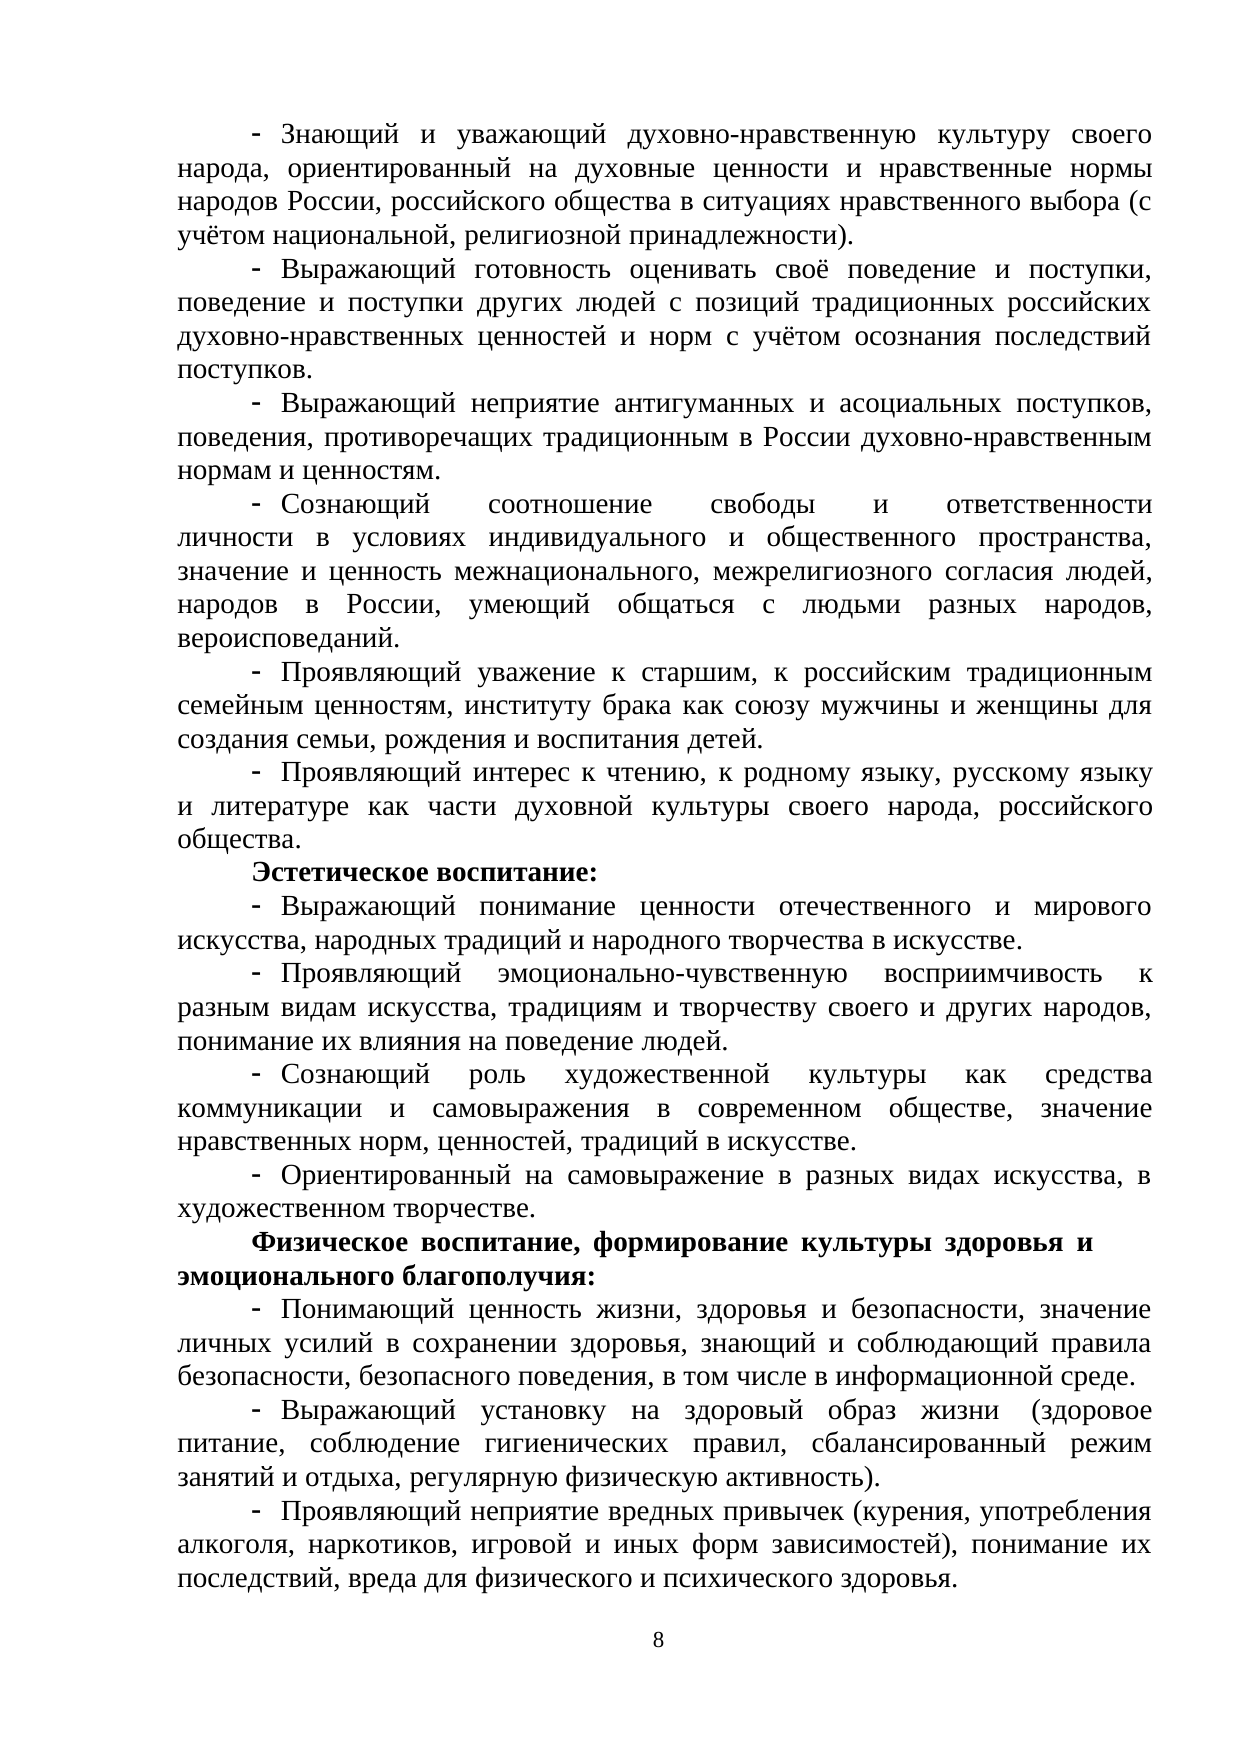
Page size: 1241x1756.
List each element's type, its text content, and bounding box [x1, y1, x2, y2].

list Сознающий соотношение свободы и ответственности личности в условиях индивидуального и общественного пространства, значение и ценность межнационального, межрелигиозного согласия людей, народов в России, умеющий общаться с людьми разных народов, вероисповеданий. [177, 486, 1153, 654]
list Проявляющий эмоционально-чувственную восприимчивость к разным видам искусства, традициям и творчеству своего и других народов, понимание их влияния на поведение людей. [177, 956, 1152, 1056]
text Физическое воспитание, формирование культуры здоровья и эмоционального благополучия: [177, 1224, 1094, 1291]
list Выражающий готовность оценивать своё поведение и поступки, поведение и поступки других людей с позиций традиционных российских духовно-нравственных ценностей и норм с учётом осознания последствий поступков. [177, 251, 1152, 385]
list Выражающий понимание ценности отечественного и мирового искусства, народных традиций и народного творчества в искусстве. [177, 888, 1152, 956]
text Эстетическое воспитание: [251, 855, 1186, 888]
list Проявляющий неприятие вредных привычек (курения, употребления алкоголя, наркотиков, игровой и иных форм зависимостей), понимание их последствий, вреда для физического и психического здоровья. [177, 1493, 1152, 1593]
list Ориентированный на самовыражение в разных видах искусства, в художественном творчестве. [177, 1157, 1152, 1224]
list Сознающий роль художественной культуры как средства коммуникации и самовыражения в современном обществе, значение нравственных норм, ценностей, традиций в искусстве. [177, 1056, 1153, 1157]
list Проявляющий интерес к чтению, к родному языку, русскому языку и литературе как части духовной культуры своего народа, российского общества. [177, 754, 1153, 855]
list Выражающий неприятие антигуманных и асоциальных поступков, поведения, противоречащих традиционным в России духовно-нравственным нормам и ценностям. [177, 385, 1152, 486]
list Выражающий установку на здоровый образ жизни (здоровое питание, соблюдение гигиенических правил, сбалансированный режим занятий и отдыха, регулярную физическую активность). [177, 1392, 1152, 1493]
list Знающий и уважающий духовно-нравственную культуру своего народа, ориентированный на духовные ценности и нравственные нормы народов России, российского общества в ситуациях нравственного выбора (с учётом национальной, религиозной принадлежности). [177, 116, 1152, 251]
list Понимающий ценность жизни, здоровья и безопасности, значение личных усилий в сохранении здоровья, знающий и соблюдающий правила безопасности, безопасного поведения, в том числе в информационной среде. [177, 1291, 1152, 1392]
list Проявляющий уважение к старшим, к российским традиционным семейным ценностям, институту брака как союзу мужчины и женщины для создания семьи, рождения и воспитания детей. [177, 654, 1153, 754]
